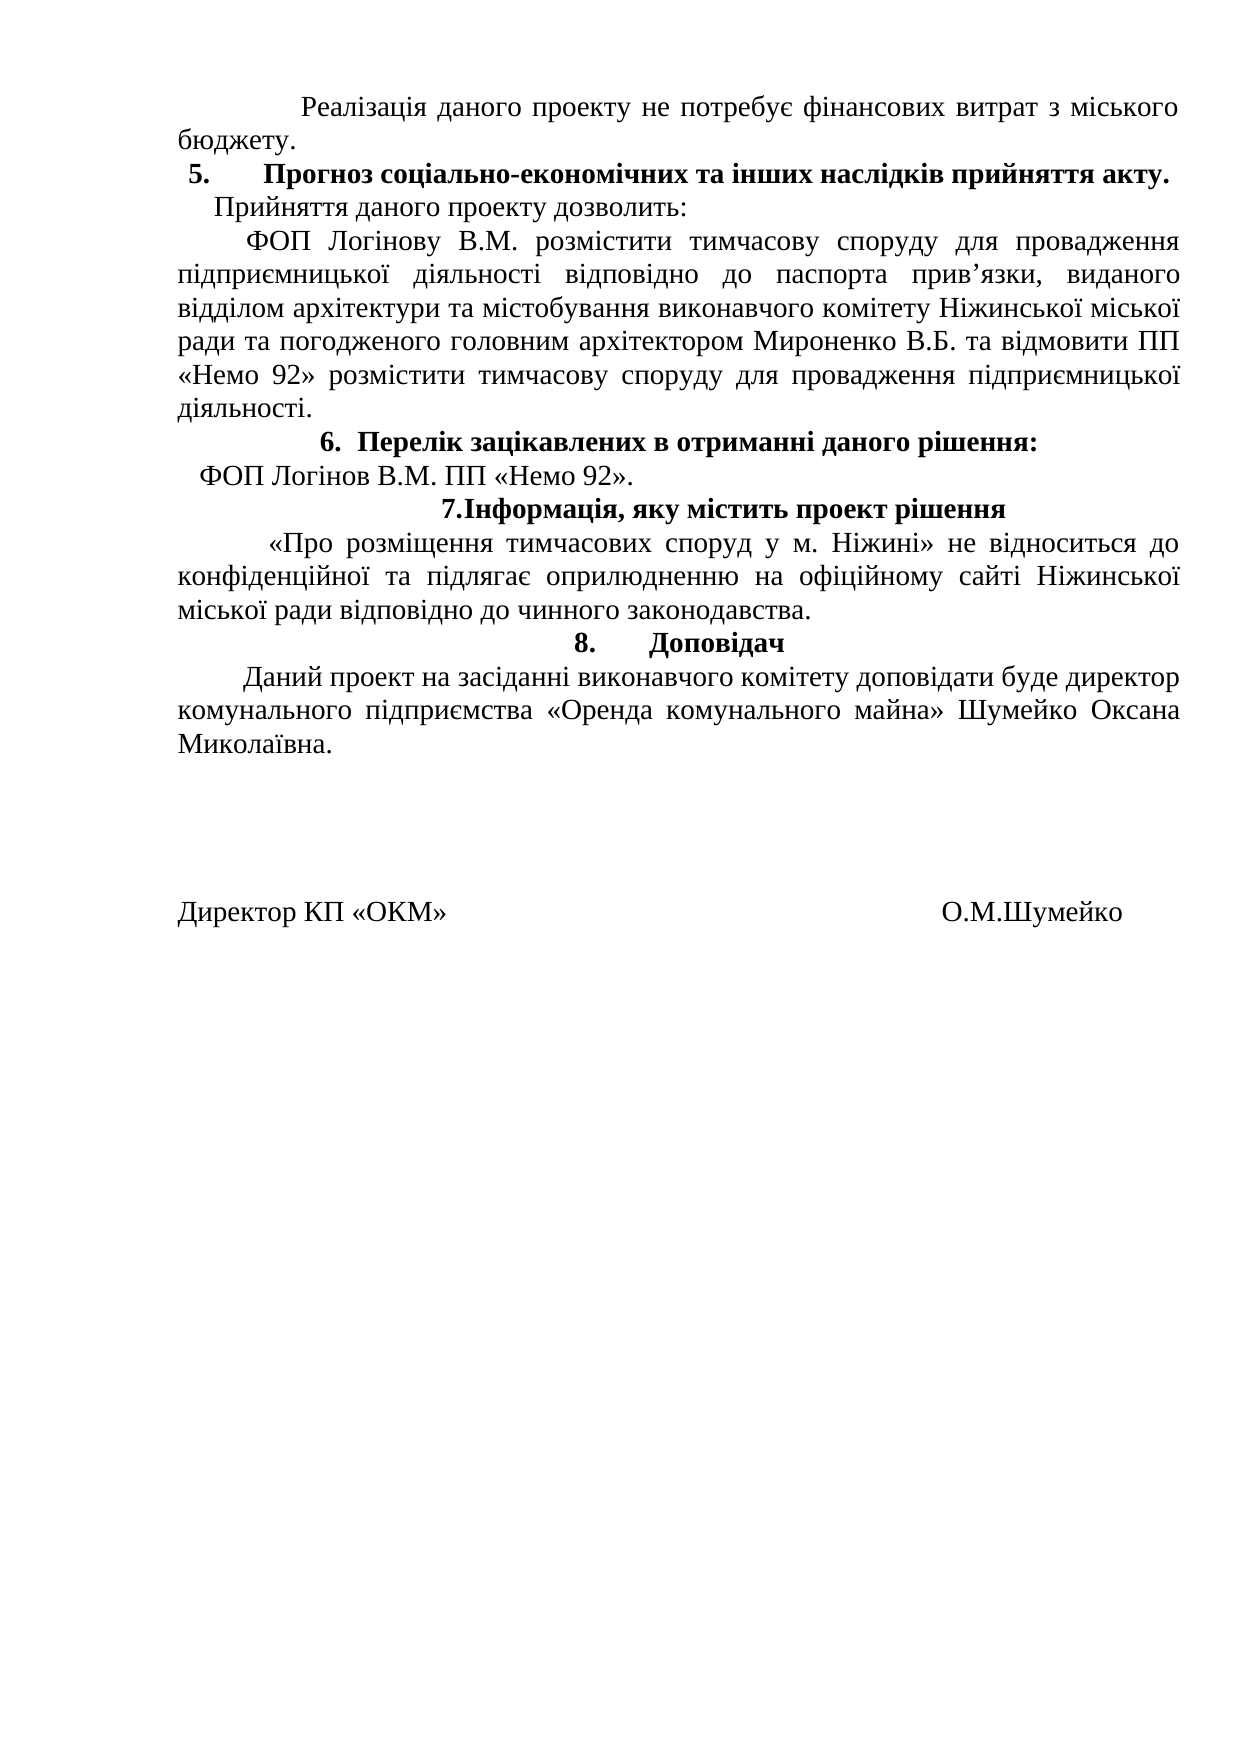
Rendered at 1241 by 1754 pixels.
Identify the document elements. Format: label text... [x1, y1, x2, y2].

text Реалізація даного проекту не потребує фінансових витрат з міського бюджету. [177, 89, 1181, 156]
list Інформація, яку містить проект рішення [177, 491, 1181, 525]
list Перелік зацікавлених в отриманні даного рішення: [177, 424, 1181, 458]
list Доповідач [177, 625, 1181, 659]
list Прогноз соціально-економічних та інших наслідків прийняття акту. [177, 156, 1181, 189]
text Директор КП «ОКМ» О.М.Шумейко [177, 894, 1181, 927]
text ФОП Логінову В.М. розмістити тимчасову споруду для провадження підприємницької діяльності відповідно до паспорта прив’язки, виданого відділом архітектури та містобування виконавчого комітету Ніжинської міської ради та погодженого головним архітектором Мироненко В.Б. та відмовити ПП «Немо 92» розмістити тимчасову споруду для провадження підприємницької діяльності. [177, 223, 1181, 424]
text Даний проект на засіданні виконавчого комітету доповідати буде директор комунального підприємства «Оренда комунального майна» Шумейко Оксана Миколаївна. [177, 659, 1181, 759]
text Прийняття даного проекту дозволить: [177, 189, 1181, 223]
text «Про розміщення тимчасових споруд у м. Ніжині» не відноситься до конфіденційної та підлягає оприлюдненню на офіційному сайті Ніжинської міської ради відповідно до чинного законодавства. [177, 525, 1181, 625]
text ФОП Логінов В.М. ПП «Немо 92». [177, 458, 1181, 491]
